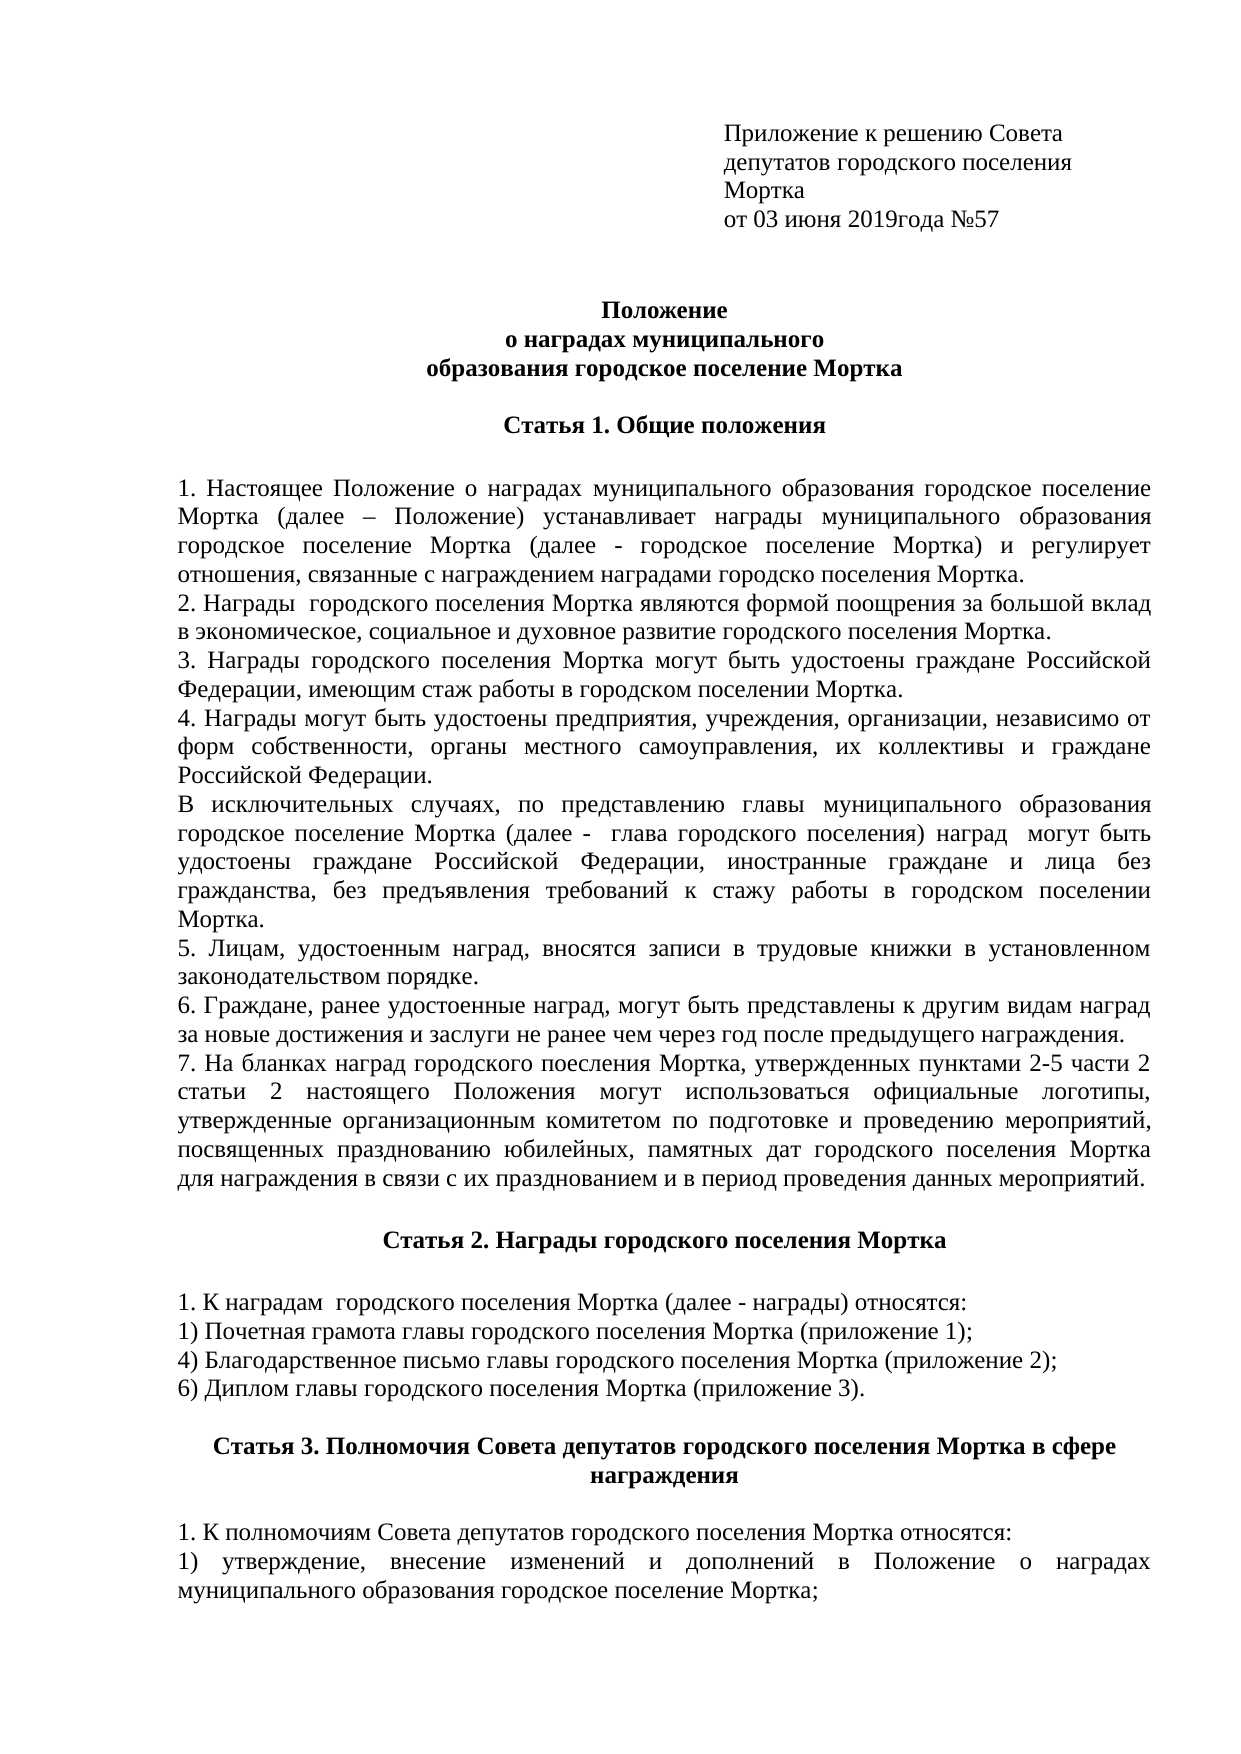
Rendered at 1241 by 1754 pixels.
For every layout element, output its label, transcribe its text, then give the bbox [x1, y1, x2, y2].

subtitle о наградах муниципального [177, 324, 1152, 353]
text 7. На бланках наград городского поесления Мортка, утвержденных пунктами 2-5 части 2 статьи 2 настоящего Положения могут использоваться официальные логотипы, утвержденные организационным комитетом по подготовке и проведению мероприятий, посвященных празднованию юбилейных, памятных дат городского поселения Мортка для награждения в связи с их празднованием и в период проведения данных мероприятий. [177, 1048, 1152, 1191]
text 6. Граждане, ранее удостоенные наград, могут быть представлены к другим видам наград за новые достижения и заслуги не ранее чем через год после предыдущего награждения. [177, 990, 1152, 1048]
text Приложение к решению Совета депутатов городского поселения Мортка [723, 118, 1152, 204]
text 5. Лицам, удостоенным наград, вносятся записи в трудовые книжки в установленном законодательством порядке. [177, 933, 1152, 990]
text от 03 июня 2019года №57 [723, 204, 1152, 233]
text 1) утверждение, внесение изменений и дополнений в Положение о наградах муниципального образования городское поселение Мортка; [177, 1546, 1152, 1603]
subtitle Статья 2. Награды городского поселения Мортка [177, 1225, 1152, 1254]
subtitle Положение [177, 295, 1152, 324]
text 1. К наградам городского поселения Мортка (далее - награды) относятся: [177, 1287, 1152, 1316]
text 1. К полномочиям Совета депутатов городского поселения Мортка относятся: [177, 1517, 1152, 1546]
text В исключительных случаях, по представлению главы муниципального образования городское поселение Мортка (далее - глава городского поселения) наград могут быть удостоены граждане Российской Федерации, иностранные граждане и лица без гражданства, без предъявления требований к стажу работы в городском поселении Мортка. [177, 789, 1152, 933]
text 1. Настоящее Положение о наградах муниципального образования городское поселение Мортка (далее – Положение) устанавливает награды муниципального образования городское поселение Мортка (далее - городское поселение Мортка) и регулирует отношения, связанные с награждением наградами городско поселения Мортка. [177, 473, 1152, 588]
text 6) Диплом главы городского поселения Мортка (приложение 3). [177, 1373, 1152, 1402]
subtitle образования городское поселение Мортка [177, 353, 1152, 382]
text 2. Награды городского поселения Мортка являются формой поощрения за большой вклад в экономическое, социальное и духовное развитие городского поселения Мортка. [177, 588, 1152, 645]
text 3. Награды городского поселения Мортка могут быть удостоены граждане Российской Федерации, имеющим стаж работы в городском поселении Мортка. [177, 645, 1152, 703]
text 4. Награды могут быть удостоены предприятия, учреждения, организации, независимо от форм собственности, органы местного самоуправления, их коллективы и граждане Российской Федерации. [177, 703, 1152, 789]
text 1) Почетная грамота главы городского поселения Мортка (приложение 1); [177, 1316, 1152, 1345]
subtitle Статья 3. Полномочия Совета депутатов городского поселения Мортка в сфере награждения [177, 1431, 1152, 1488]
subtitle Статья 1. Общие положения [177, 410, 1152, 439]
text 4) Благодарственное письмо главы городского поселения Мортка (приложение 2); [177, 1345, 1152, 1373]
